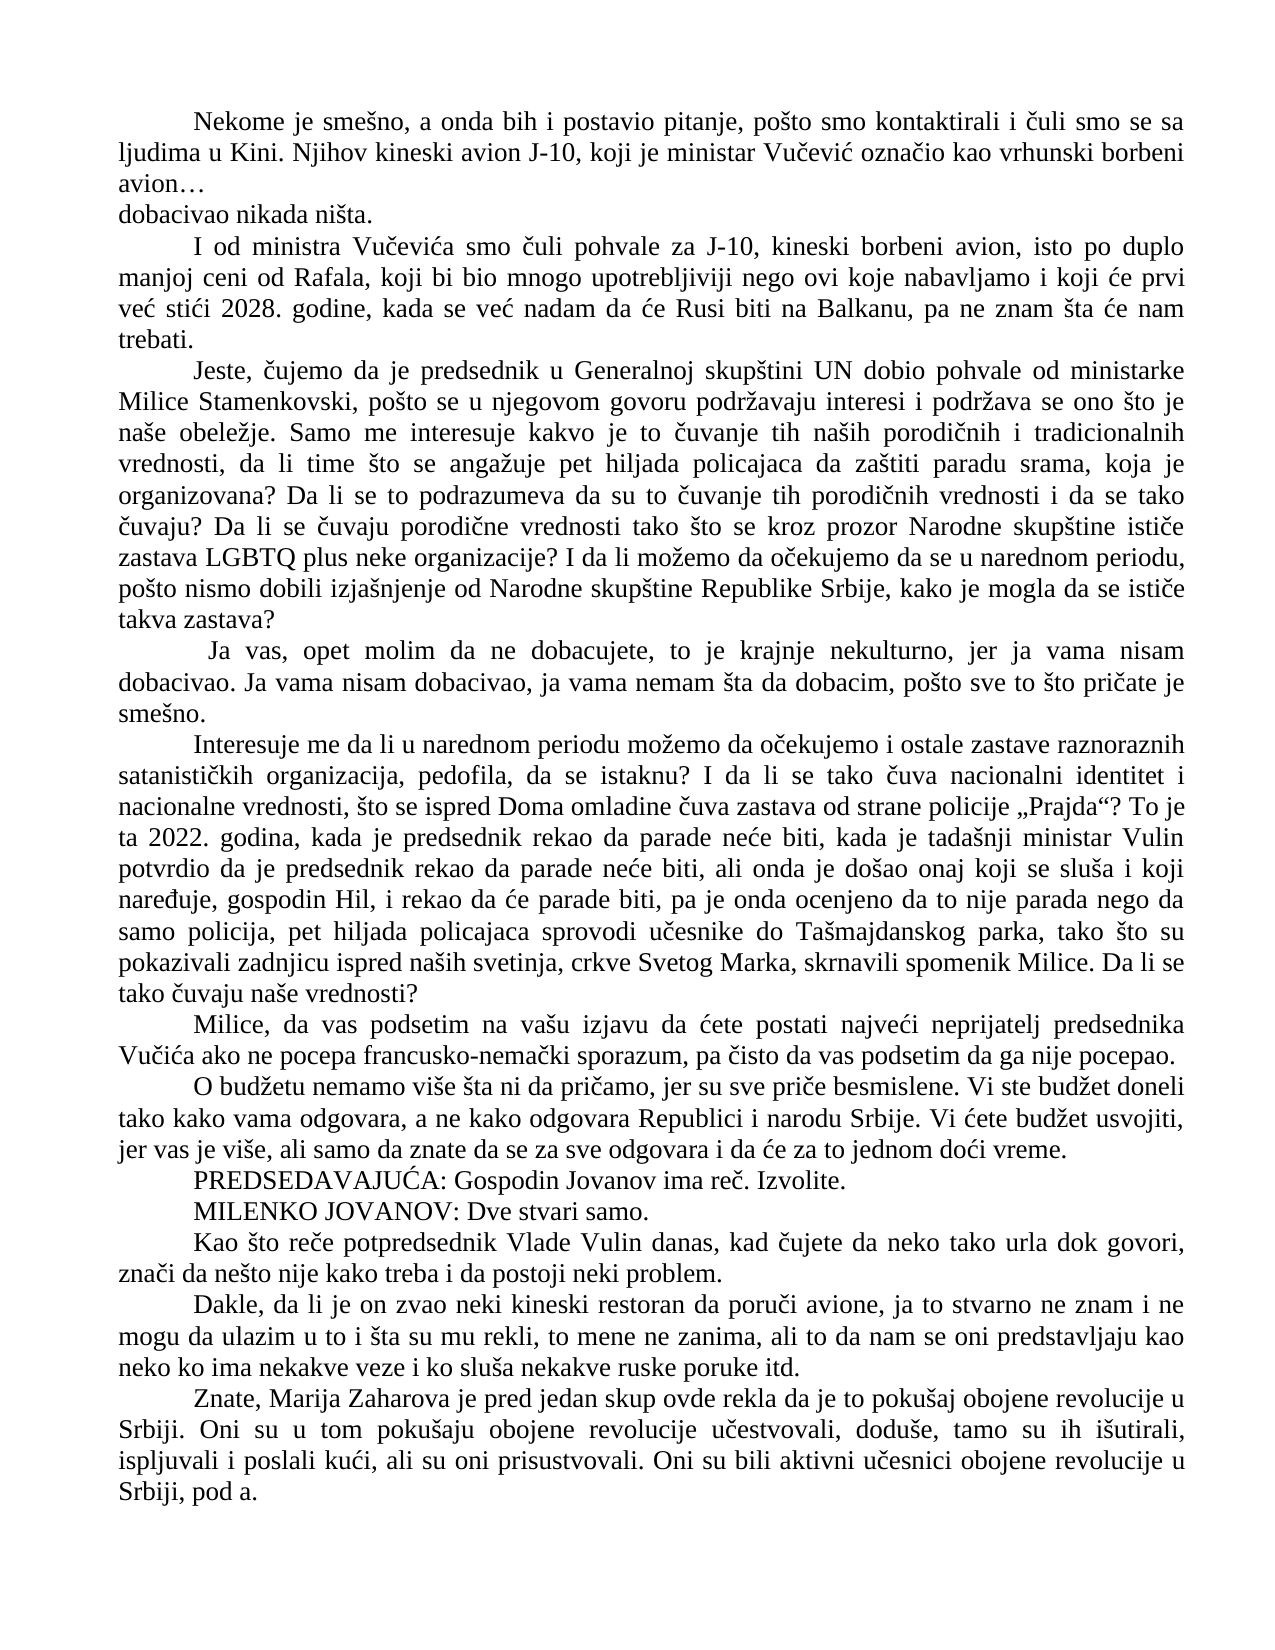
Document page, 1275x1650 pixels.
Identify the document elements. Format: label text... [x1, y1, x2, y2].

text PREDSEDAVAJUĆA: Gospodin Jovanov ima reč. Izvolite. [118, 1164, 1186, 1195]
text Znate, Marija Zaharova je pred jedan skup ovde rekla da je to pokušaj obojene revolucije u Srbiji. Oni su u tom pokušaju obojene revolucije učestvovali, doduše, tamo su ih išutirali, ispljuvali i poslali kući, ali su oni prisustvovali. Oni su bili aktivni učesnici obojene revolucije u Srbiji, pod a. [118, 1382, 1186, 1507]
text Ja vas, opet molim da ne dobacujete, to je krajnje nekulturno, jer ja vama nisam dobacivao. Ja vama nisam dobacivao, ja vama nemam šta da dobacim, pošto sve to što pričate je smešno. [118, 634, 1186, 728]
text O budžetu nemamo više šta ni da pričamo, jer su sve priče besmislene. Vi ste budžet doneli tako kako vama odgovara, a ne kako odgovara Republici i narodu Srbije. Vi ćete budžet usvojiti, jer vas je više, ali samo da znate da se za sve odgovara i da će za to jednom doći vreme. [118, 1071, 1186, 1164]
text Nekome je smešno, a onda bih i postavio pitanje, pošto smo kontaktirali i čuli smo se sa ljudima u Kini. Njihov kineski avion J-10, koji je ministar Vučević označio kao vrhunski borbeni avion… [118, 105, 1186, 198]
text Dakle, da li je on zvao neki kineski restoran da poruči avione, ja to stvarno ne znam i ne mogu da ulazim u to i šta su mu rekli, to mene ne zanima, ali to da nam se oni predstavljaju kao neko ko ima nekakve veze i ko sluša nekakve ruske poruke itd. [118, 1288, 1186, 1382]
text dobacivao nikada ništa. [118, 198, 1186, 229]
text Jeste, čujemo da je predsednik u Generalnoj skupštini UN dobio pohvale od ministarke Milice Stamenkovski, pošto se u njegovom govoru podržavaju interesi i podržava se ono što je naše obeležje. Samo me interesuje kakvo je to čuvanje tih naših porodičnih i tradicionalnih vrednosti, da li time što se angažuje pet hiljada policajaca da zaštiti paradu srama, koja je organizovana? Da li se to podrazumeva da su to čuvanje tih porodičnih vrednosti i da se tako čuvaju? Da li se čuvaju porodične vrednosti tako što se kroz prozor Narodne skupštine ističe zastava LGBTQ plus neke organizacije? I da li možemo da očekujemo da se u narednom periodu, pošto nismo dobili izjašnjenje od Narodne skupštine Republike Srbije, kako je mogla da se ističe takva zastava? [118, 354, 1186, 634]
text Milice, da vas podsetim na vašu izjavu da ćete postati najveći neprijatelj predsednika Vučića ako ne pocepa francusko-nemački sporazum, pa čisto da vas podsetim da ga nije pocepao. [118, 1008, 1186, 1071]
text MILENKO JOVANOV: Dve stvari samo. [118, 1195, 1186, 1226]
text Kao što reče potpredsednik Vlade Vulin danas, kad čujete da neko tako urla dok govori, znači da nešto nije kako treba i da postoji neki problem. [118, 1226, 1186, 1288]
text I od ministra Vučevića smo čuli pohvale za J-10, kineski borbeni avion, isto po duplo manjoj ceni od Rafala, koji bi bio mnogo upotrebljiviji nego ovi koje nabavljamo i koji će prvi već stići 2028. godine, kada se već nadam da će Rusi biti na Balkanu, pa ne znam šta će nam trebati. [118, 229, 1186, 354]
text Interesuje me da li u narednom periodu možemo da očekujemo i ostale zastave raznoraznih satanističkih organizacija, pedofila, da se istaknu? I da li se tako čuva nacionalni identitet i nacionalne vrednosti, što se ispred Doma omladine čuva zastava od strane policije „Prajda“? To je ta 2022. godina, kada je predsednik rekao da parade neće biti, kada je tadašnji ministar Vulin potvrdio da je predsednik rekao da parade neće biti, ali onda je došao onaj koji se sluša i koji naređuje, gospodin Hil, i rekao da će parade biti, pa je onda ocenjeno da to nije parada nego da samo policija, pet hiljada policajaca sprovodi učesnike do Tašmajdanskog parka, tako što su pokazivali zadnjicu ispred naših svetinja, crkve Svetog Marka, skrnavili spomenik Milice. Da li se tako čuvaju naše vrednosti? [118, 728, 1186, 1008]
